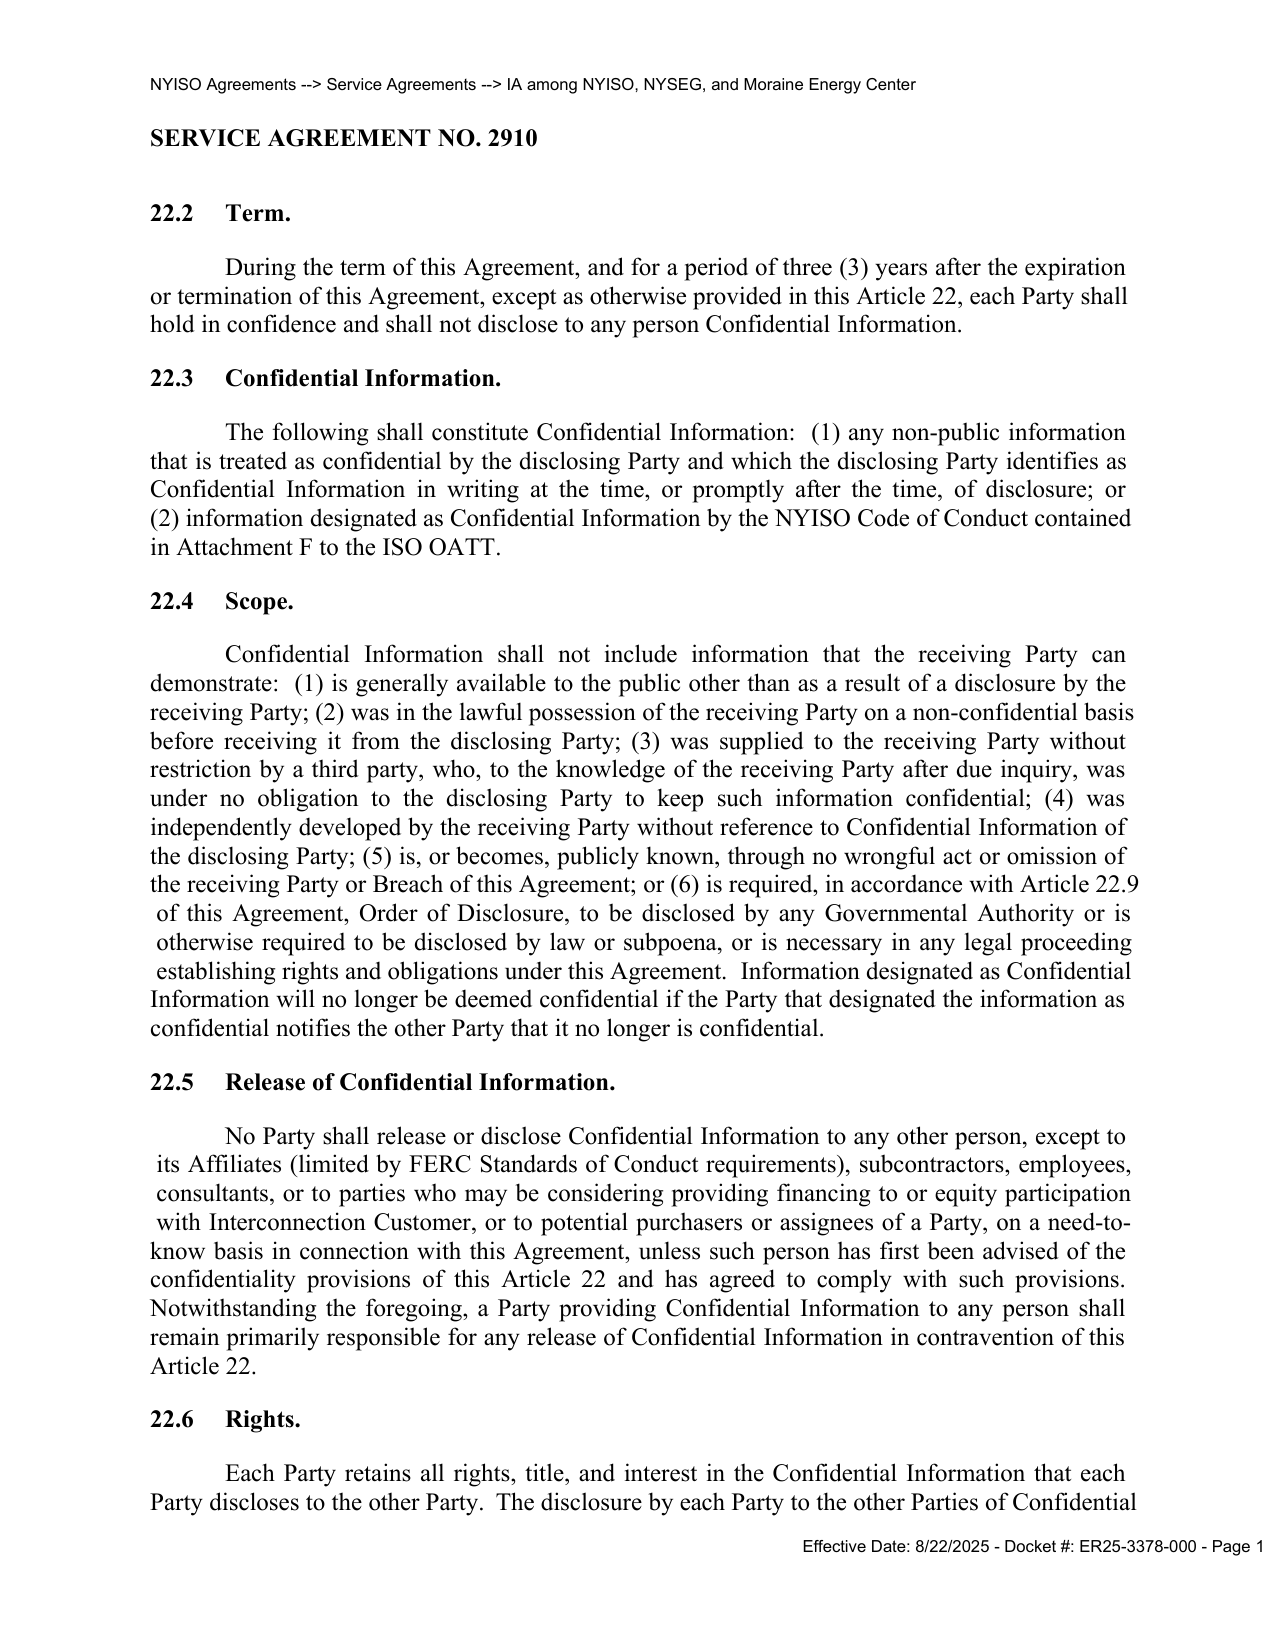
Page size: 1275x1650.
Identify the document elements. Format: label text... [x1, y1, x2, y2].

list Each Party retains all rights, title, and interest in the Confidential Information that each Party discloses to the other Party. The disclosure by each Party to the other Parties of Confidential [150, 1459, 1264, 1516]
list Confidential Information shall not include information that the receiving Party can demonstrate: (1) is generally available to the public other than as a result of a disclosure by the receiving Party; (2) was in the lawful possession of the receiving Party on a non-confidential basis before receiving it from the disclosing Party; (3) was supplied to the receiving Party without restriction by a third party, who, to the knowledge of the receiving Party after due inquiry, was under no obligation to the disclosing Party to keep such information confidential; (4) was independently developed by the receiving Party without reference to Confidential Information of the disclosing Party; (5) is, or becomes, publicly known, through no wrongful act or omission of the receiving Party or Breach of this Agreement; or (6) is required, in accordance with Article 22.9 of this Agreement, Order of Disclosure, to be disclosed by any Governmental Authority or is otherwise required to be disclosed by law or subpoena, or is necessary in any legal proceeding establishing rights and obligations under this Agreement. Information designated as Confidential Information will no longer be deemed confidential if the Party that designated the information as confidential notifies the other Party that it no longer is confidential. [150, 640, 1264, 1042]
list 22.6 Rights. [150, 1405, 1264, 1434]
list The following shall constitute Confidential Information: (1) any non-public information that is treated as confidential by the disclosing Party and which the disclosing Party identifies as Confidential Information in writing at the time, or promptly after the time, of disclosure; or (2) information designated as Confidential Information by the NYISO Code of Conduct contained in Attachment F to the ISO OATT. [150, 417, 1264, 561]
list 22.5 Release of Confidential Information. [150, 1067, 1264, 1096]
list During the term of this Agreement, and for a period of three (3) years after the expiration or termination of this Agreement, except as otherwise provided in this Article 22, each Party shall hold in confidence and shall not disclose to any person Confidential Information. [150, 252, 1264, 339]
list SERVICE AGREEMENT NO. 2910 [150, 124, 1264, 152]
list 22.3 Confidential Information. [150, 364, 1264, 392]
list No Party shall release or disclose Confidential Information to any other person, except to its Affiliates (limited by FERC Standards of Conduct requirements), subcontractors, employees, consultants, or to parties who may be considering providing financing to or equity participation with Interconnection Customer, or to potential purchasers or assignees of a Party, on a need-to- know basis in connection with this Agreement, unless such person has first been advised of the confidentiality provisions of this Article 22 and has agreed to comply with such provisions. Notwithstanding the foregoing, a Party providing Confidential Information to any person shall remain primarily responsible for any release of Confidential Information in contravention of this Article 22. [150, 1121, 1264, 1380]
list 22.4 Scope. [150, 586, 1264, 615]
list 22.2 Term. [150, 199, 1264, 227]
